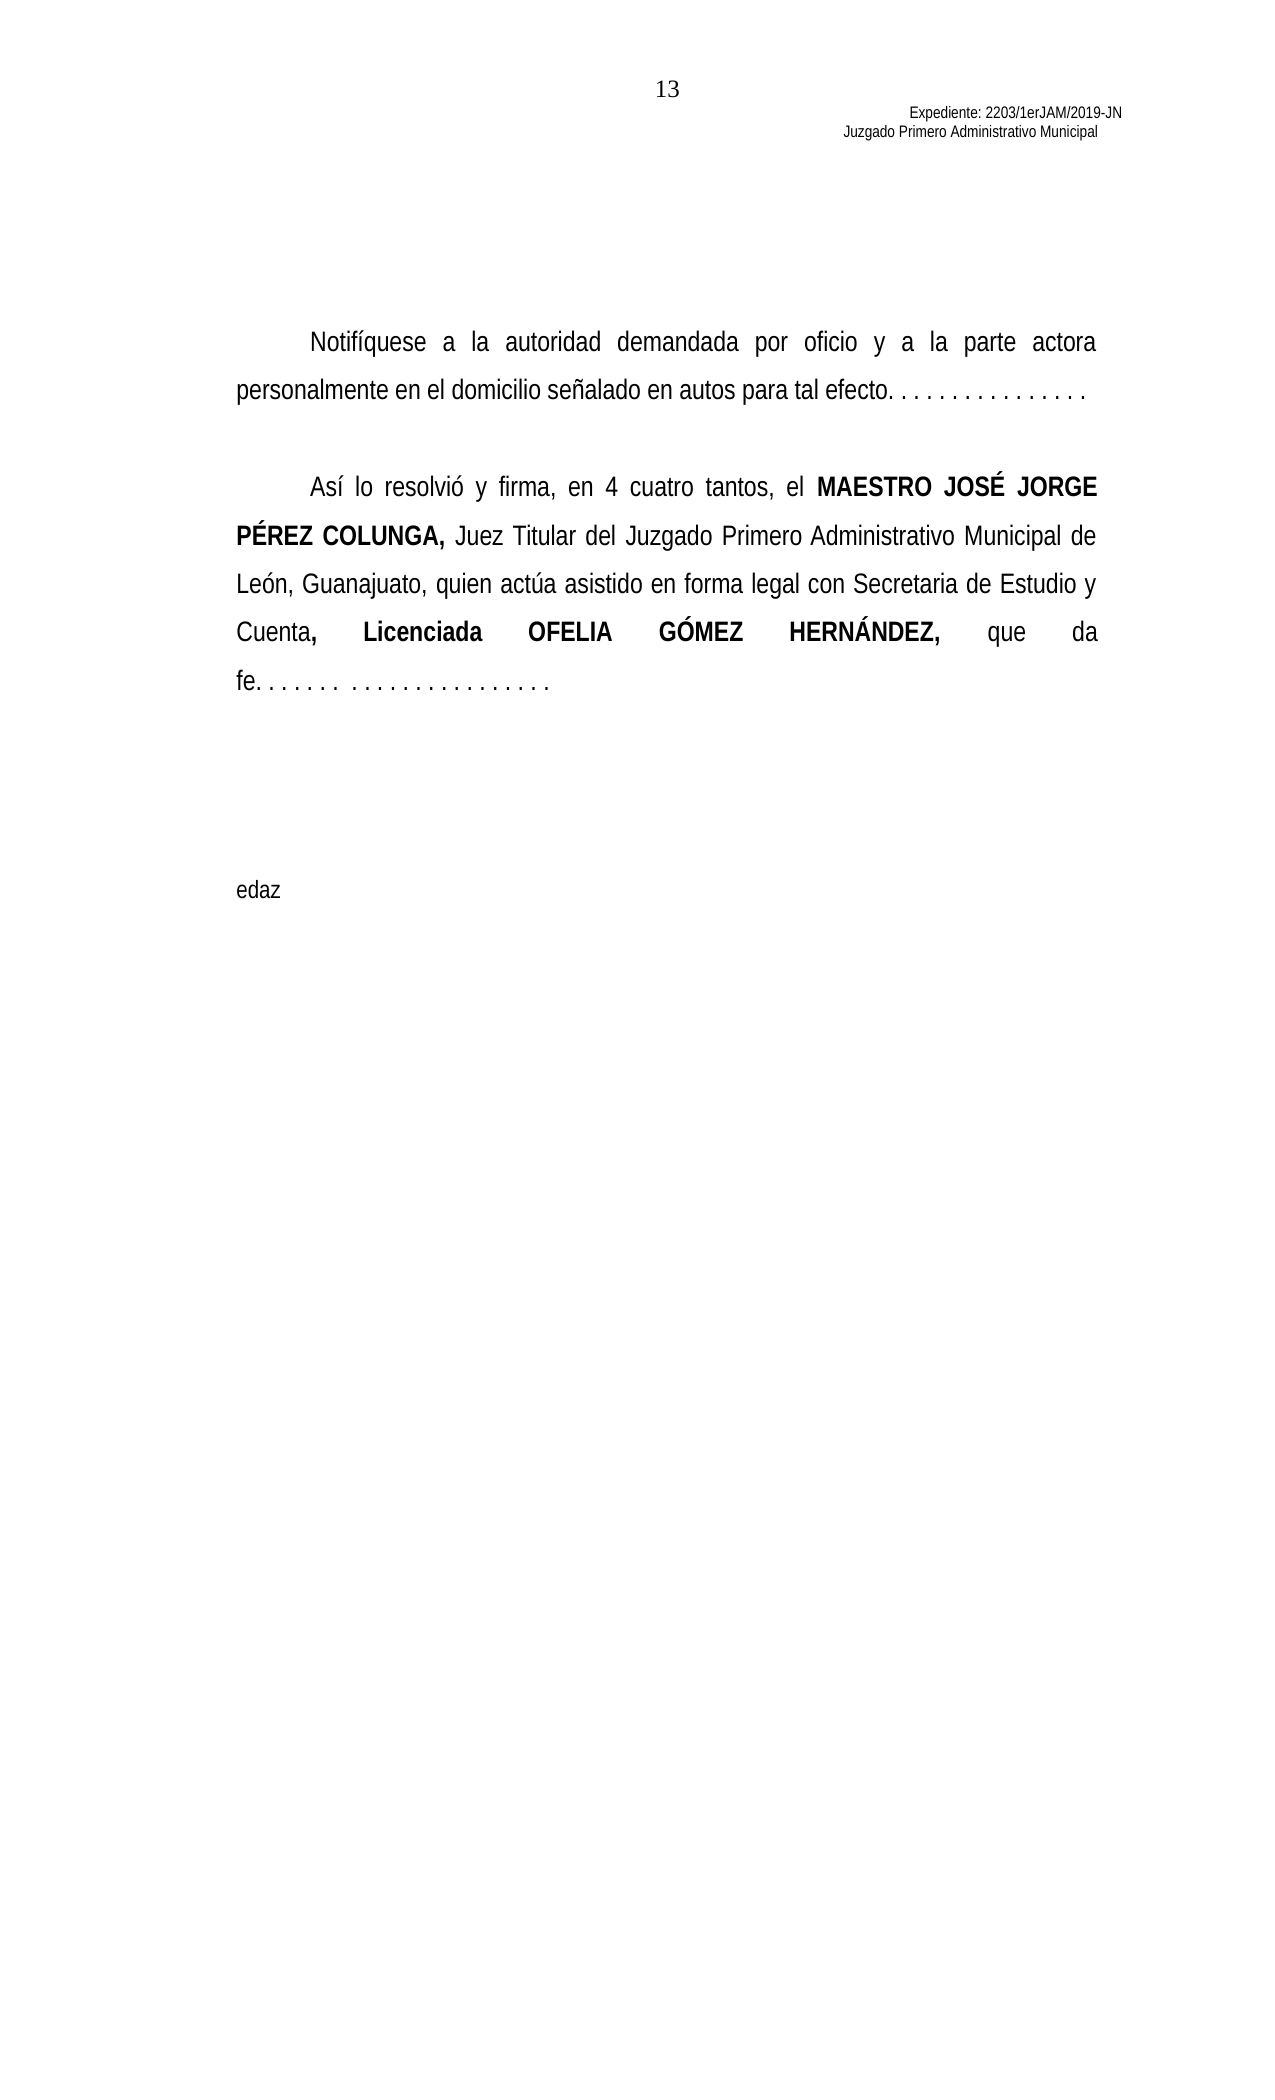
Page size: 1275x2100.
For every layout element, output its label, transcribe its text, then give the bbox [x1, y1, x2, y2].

text edaz [236, 876, 1098, 904]
text Notifíquese a la autoridad demandada por oficio y a la parte actora personalmente en el domicilio señalado en autos para tal efecto. . . . . . . . . . . . . . . . [236, 325, 1098, 406]
text Así lo resolvió y firma, en 4 cuatro tantos, el MAESTRO JOSÉ JORGE PÉREZ COLUNGA, Juez Titular del Juzgado Primero Administrativo Municipal de León, Guanajuato, quien actúa asistido en forma legal con Secretaria de Estudio y Cuenta, Licenciada OFELIA GÓMEZ HERNÁNDEZ, que da fe. . . . . . . . . . . . . . . . . . . . . . . [236, 470, 1098, 696]
